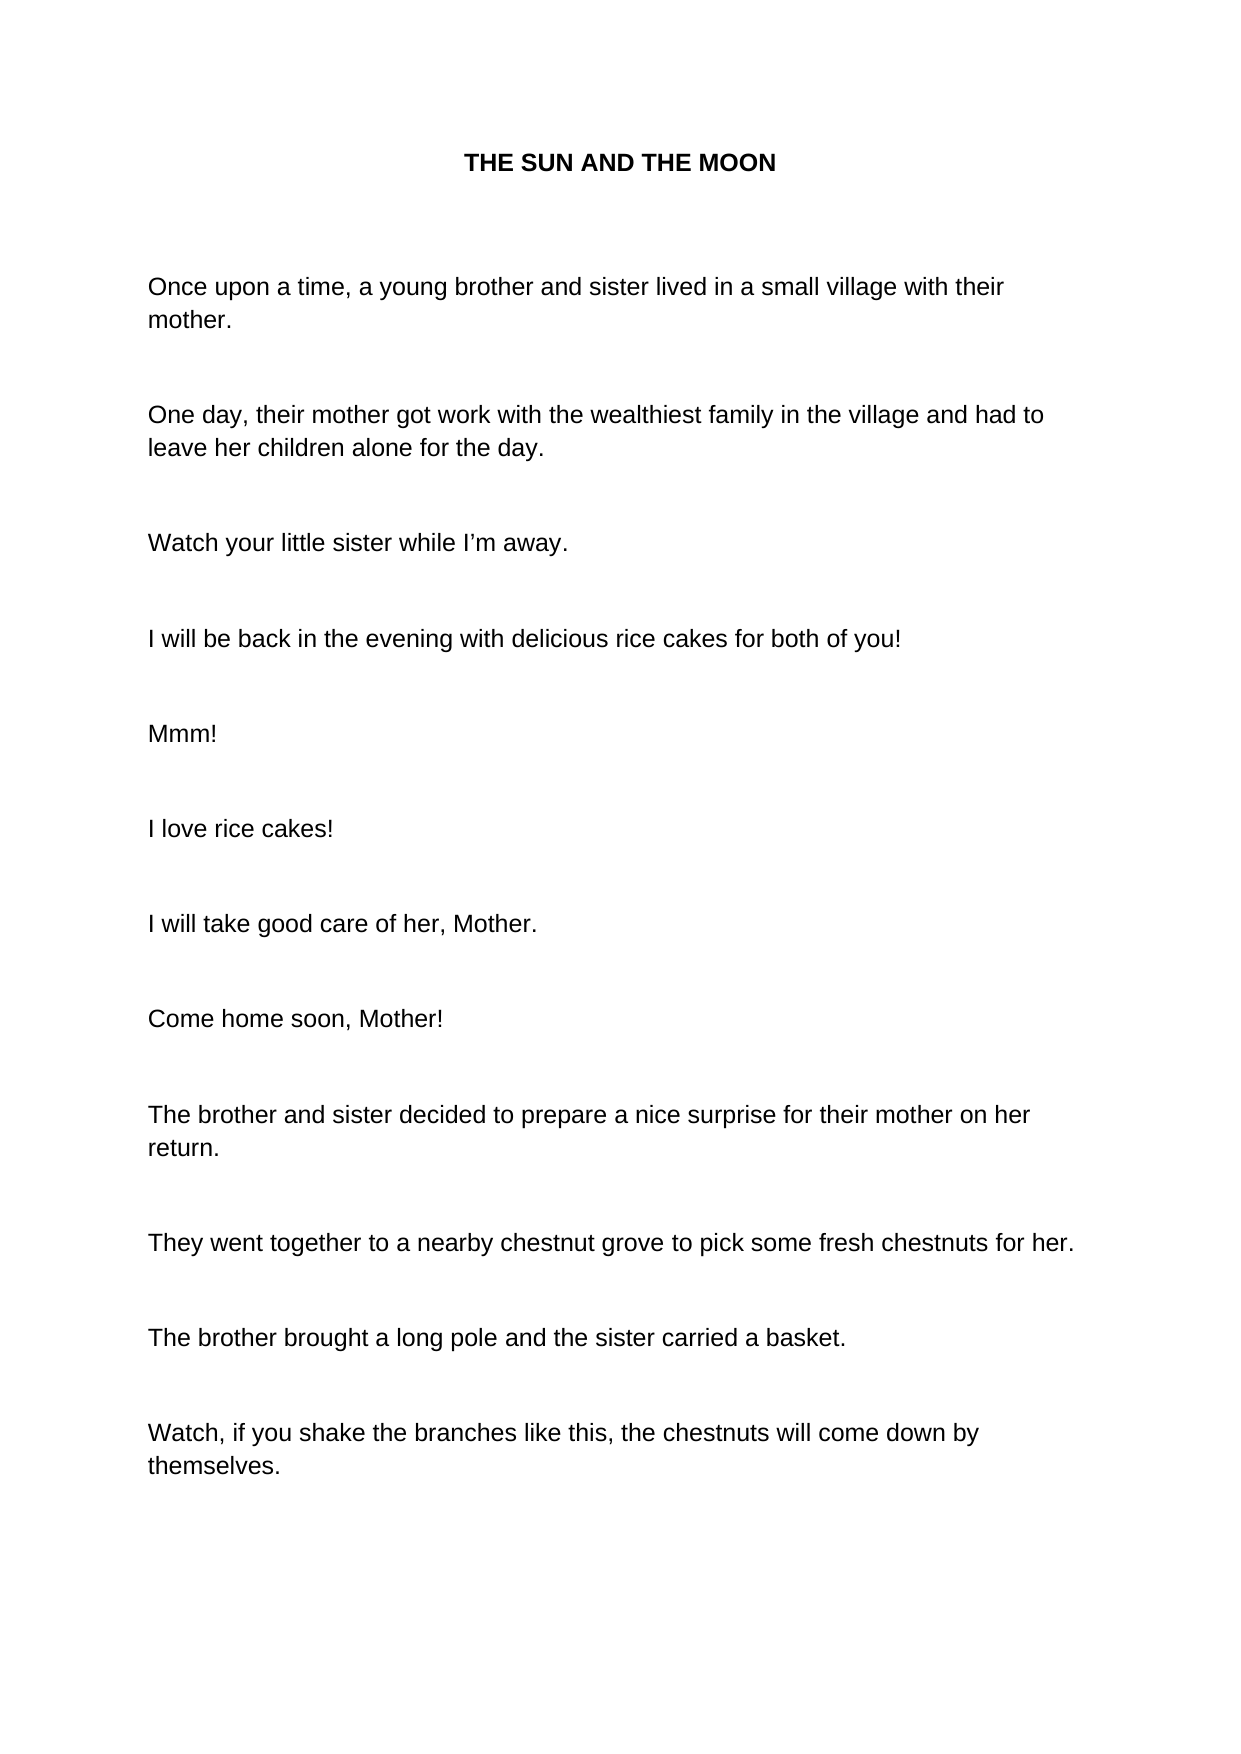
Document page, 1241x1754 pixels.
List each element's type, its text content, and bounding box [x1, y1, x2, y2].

text Watch, if you shake the branches like this, the chestnuts will come down by themselves. [148, 1418, 1093, 1513]
text Mmm! [148, 719, 1093, 781]
text Once upon a time, a young brother and sister lived in a small village with their mother. [148, 272, 1093, 367]
text They went together to a nearby chestnut grove to pick some fresh chestnuts for her. [148, 1228, 1093, 1290]
text The brother brought a long pole and the sister carried a basket. [148, 1323, 1093, 1385]
text The brother and sister decided to prepare a nice surprise for their mother on her return. [148, 1100, 1093, 1194]
text I love rice cakes! [148, 814, 1093, 876]
text Come home soon, Mother! [148, 1004, 1093, 1066]
text I will be back in the evening with delicious rice cakes for both of you! [148, 624, 1093, 685]
text THE SUN AND THE MOON [148, 148, 1093, 176]
text One day, their mother got work with the wealthiest family in the village and had to leave her children alone for the day. [148, 400, 1093, 495]
text Watch your little sister while I’m away. [148, 528, 1093, 590]
text I will take good care of her, Mother. [148, 909, 1093, 971]
